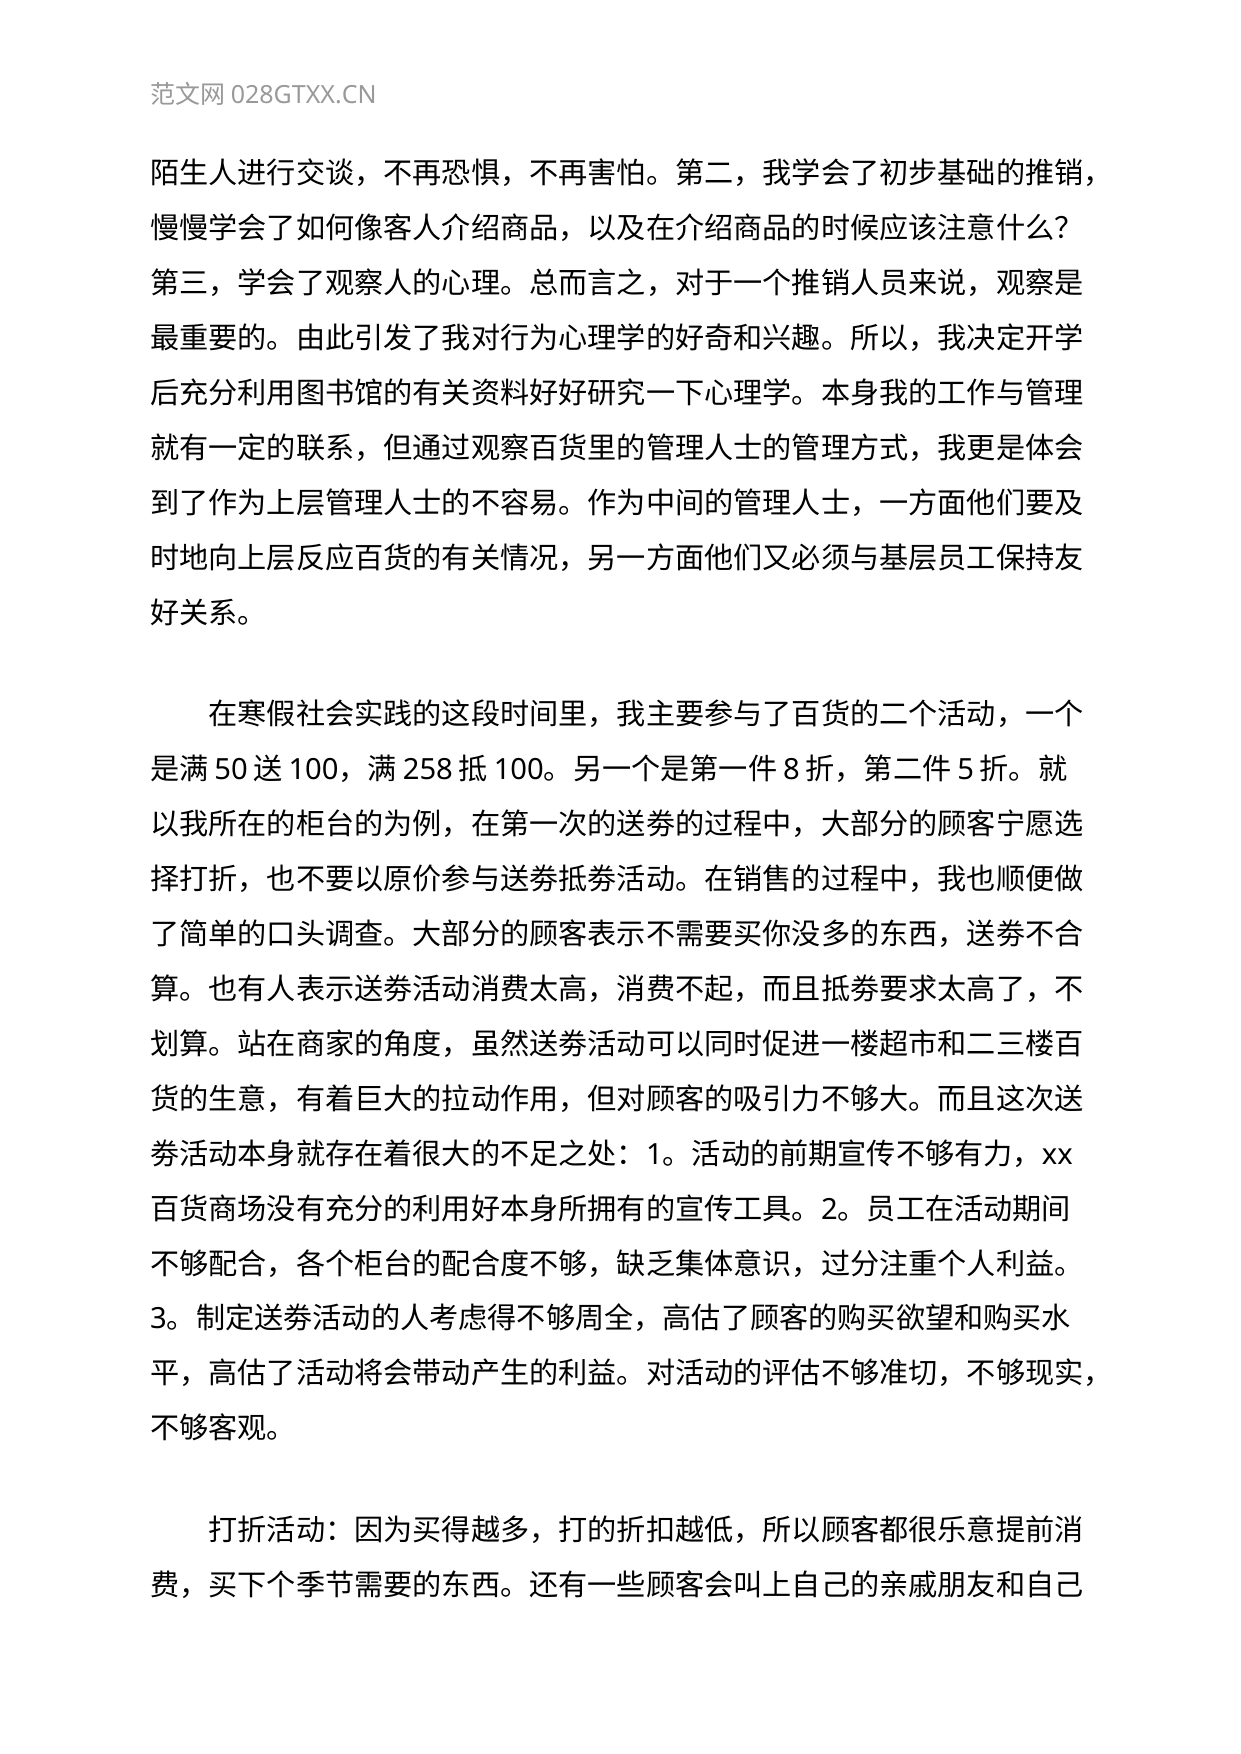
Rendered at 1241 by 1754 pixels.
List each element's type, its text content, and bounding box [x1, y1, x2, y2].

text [150, 1507, 1090, 1604]
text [150, 150, 1090, 631]
text 在寒假社会实践的这段时间里，我主要参与了百货的二个活动，一个是满50送100，满258抵100。另一个是第一件8折，第二件5折。就以我所在的柜台的为例，在第一次的送劵的过程中，大部分的顾客宁愿选择打折，也不要以原价参与送劵抵劵活动。在销售的过程中，我也顺便做了简单的口头调查。大部分的顾客表示不需要买你没多的东西，送劵不合算。也有人表示送劵活动消费太高，消费不起，而且抵劵要求太高了，不划算。站在商家的角度，虽然送劵活动可以同时促进一楼超市和二三楼百货的生意，有着巨大的拉动作用，但对顾客的吸引力不够大。而且这次送劵活动本身就存在着很大的不足之处：1。活动的前期宣传不够有力，xx百货商场没有充分的利用好本身所拥有的宣传工具。2。员工在活动期间不够配合，各个柜台的配合度不够，缺乏集体意识，过分注重个人利益。3。制定送劵活动的人考虑得不够周全，高估了顾客的购买欲望和购买水平，高估了活动将会带动产生的利益。对活动的评估不够准切，不够现实，不够客观。 [150, 691, 1090, 1447]
